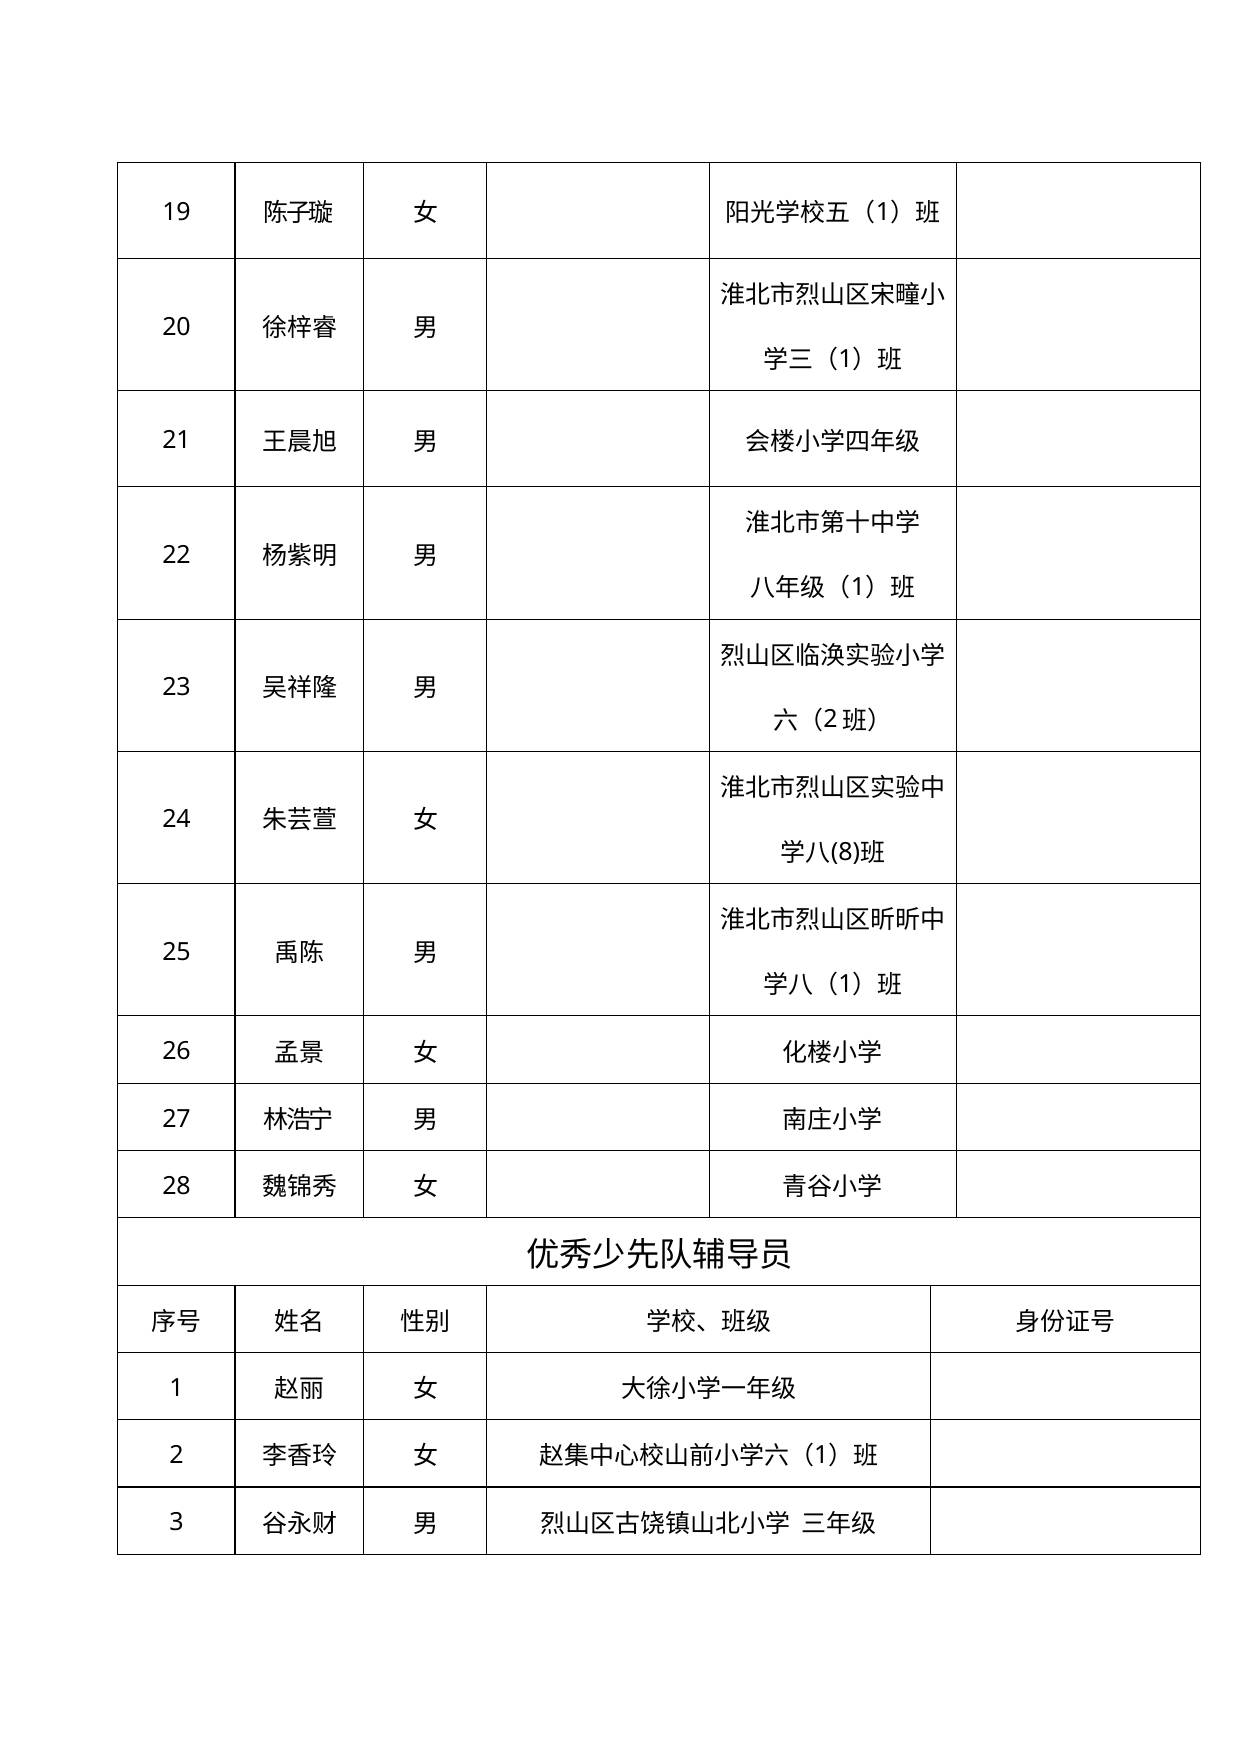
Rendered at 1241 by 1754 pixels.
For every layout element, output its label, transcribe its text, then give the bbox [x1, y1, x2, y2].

table_cell 男 [364, 884, 486, 1015]
table_cell 22 [118, 487, 234, 618]
table_cell [931, 1488, 1200, 1554]
table_cell [957, 163, 1200, 258]
table_cell 大徐小学一年级 [487, 1353, 930, 1419]
table_cell 淮北市烈山区昕昕中学八（1）班 [710, 884, 956, 1015]
table_cell 赵集中心校山前小学六（1）班 [487, 1420, 930, 1486]
table_cell 性别 [364, 1286, 486, 1352]
table_cell 20 [118, 259, 234, 390]
table_cell 女 [364, 163, 486, 258]
table_cell [487, 752, 709, 883]
table_cell [487, 259, 709, 390]
table_cell [957, 752, 1200, 883]
table_cell 男 [364, 620, 486, 751]
table_cell [487, 620, 709, 751]
table_cell 男 [364, 259, 486, 390]
table_cell 女 [364, 1353, 486, 1419]
table_cell 朱芸萱 [236, 752, 363, 883]
table_cell 孟景 [236, 1016, 363, 1083]
table_cell [487, 163, 709, 258]
table_cell 27 [118, 1084, 234, 1150]
table_cell 优秀少先队辅导员 [118, 1218, 1200, 1284]
table_cell [957, 259, 1200, 390]
table_cell 24 [118, 752, 234, 883]
table_cell 女 [364, 1151, 486, 1217]
table_cell 28 [118, 1151, 234, 1217]
table_cell 陈子璇 [236, 163, 363, 258]
table_cell 21 [118, 391, 234, 486]
table_cell [957, 1016, 1200, 1083]
table_cell 王晨旭 [236, 391, 363, 486]
table_cell 身份证号 [931, 1286, 1200, 1352]
table_cell [957, 391, 1200, 486]
table_cell 青谷小学 [710, 1151, 956, 1217]
table_cell [957, 1151, 1200, 1217]
table_cell [957, 884, 1200, 1015]
table_cell [487, 391, 709, 486]
table_cell 学校、班级 [487, 1286, 930, 1352]
table_cell [931, 1420, 1200, 1486]
table_cell 女 [364, 1420, 486, 1486]
table_cell 女 [364, 752, 486, 883]
table_cell 李香玲 [236, 1420, 363, 1486]
table_cell 19 [118, 163, 234, 258]
table_cell 23 [118, 620, 234, 751]
table_cell 男 [364, 391, 486, 486]
table_cell 会楼小学四年级 [710, 391, 956, 486]
table_cell [957, 1084, 1200, 1150]
table_cell 南庄小学 [710, 1084, 956, 1150]
table_cell 男 [364, 487, 486, 618]
table_cell 25 [118, 884, 234, 1015]
table_cell 烈山区古饶镇山北小学 三年级 [487, 1488, 930, 1554]
table_cell 禹陈 [236, 884, 363, 1015]
table_cell 杨紫明 [236, 487, 363, 618]
table_cell 序号 [118, 1286, 234, 1352]
table_cell 谷永财 [236, 1488, 363, 1554]
table_cell 淮北市第十中学 八年级（1）班 [710, 487, 956, 618]
table_cell 3 [118, 1488, 234, 1554]
table_cell [487, 1084, 709, 1150]
table_cell 赵丽 [236, 1353, 363, 1419]
table_cell [957, 620, 1200, 751]
table_cell 姓名 [236, 1286, 363, 1352]
table_cell 烈山区临涣实验小学六（2班） [710, 620, 956, 751]
table_cell [487, 884, 709, 1015]
table_cell 男 [364, 1084, 486, 1150]
table_cell [487, 1151, 709, 1217]
table_cell 徐梓睿 [236, 259, 363, 390]
table_cell [931, 1353, 1200, 1419]
table_cell [487, 487, 709, 618]
table_cell 吴祥隆 [236, 620, 363, 751]
table_cell 淮北市烈山区实验中学八(8)班 [710, 752, 956, 883]
table_cell 阳光学校五（1）班 [710, 163, 956, 258]
table_cell 林浩宁 [236, 1084, 363, 1150]
table_cell 化楼小学 [710, 1016, 956, 1083]
table_cell 男 [364, 1488, 486, 1554]
table_cell 魏锦秀 [236, 1151, 363, 1217]
table_cell 26 [118, 1016, 234, 1083]
table_cell 1 [118, 1353, 234, 1419]
table_cell [957, 487, 1200, 618]
table_cell 2 [118, 1420, 234, 1486]
table_cell 淮北市烈山区宋疃小学三（1）班 [710, 259, 956, 390]
table_cell [487, 1016, 709, 1083]
table_cell 女 [364, 1016, 486, 1083]
